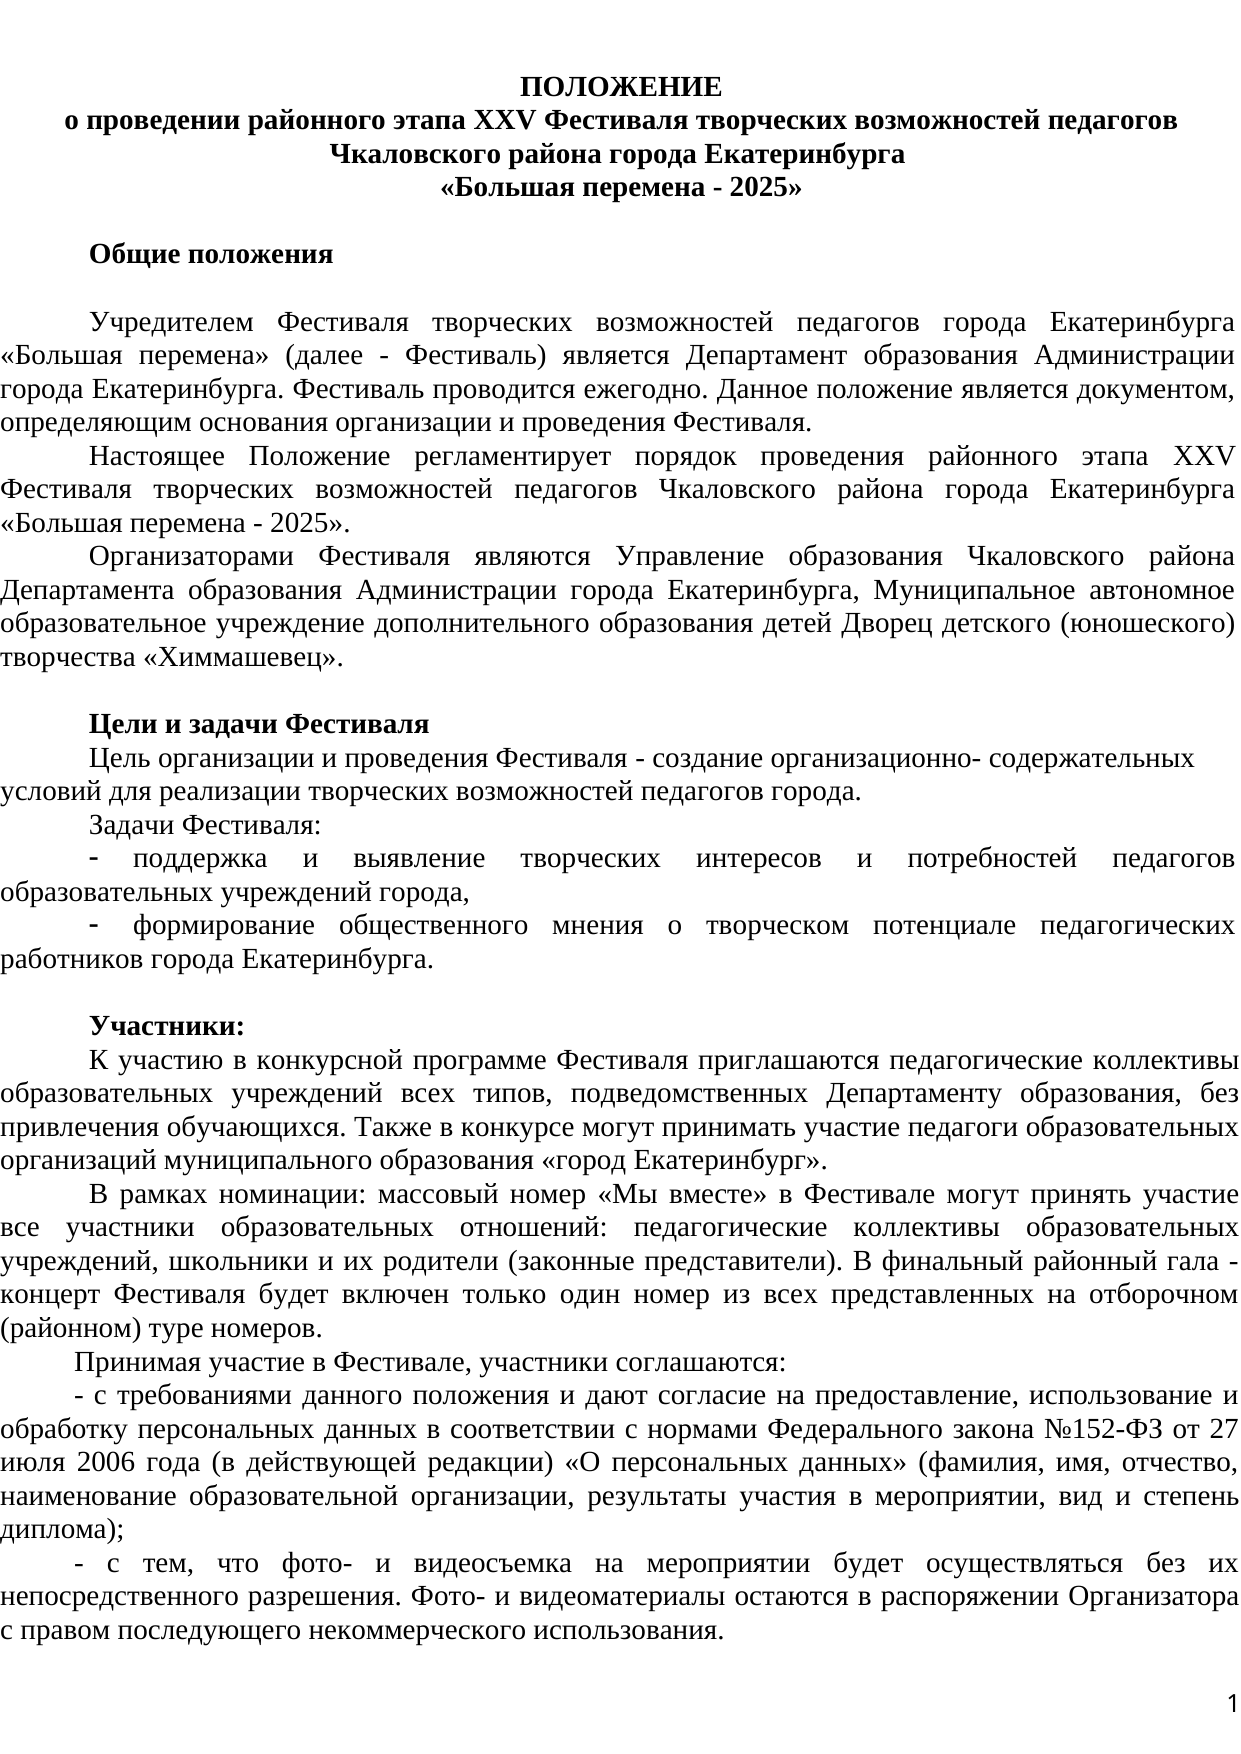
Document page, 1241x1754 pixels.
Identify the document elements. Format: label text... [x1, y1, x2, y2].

text Задачи Фестиваля: [0, 807, 1236, 840]
text Участники: [0, 1008, 1067, 1042]
text Общие положения [0, 237, 1240, 270]
text о проведении районного этапа XXV Фестиваля творческих возможностей педагогов Чкаловского района города Екатеринбурга «Большая перемена - 2025» [2, 102, 1240, 203]
text Цели и задачи Фестиваля [0, 706, 1236, 740]
text ПОЛОЖЕНИЕ [2, 69, 1240, 102]
text Цель организации и проведения Фестиваля - создание организационно- содержательных условий для реализации творческих возможностей педагогов города. [0, 740, 1236, 807]
text К участию в конкурсной программе Фестиваля приглашаются педагогические коллективы образовательных учреждений всех типов, подведомственных Департаменту образования, без привлечения обучающихся. Также в конкурсе могут принимать участие педагоги образовательных организаций муниципального образования «город Екатеринбург». [0, 1042, 1240, 1176]
text Настоящее Положение регламентирует порядок проведения районного этапа XXV Фестиваля творческих возможностей педагогов Чкаловского района города Екатеринбурга «Большая перемена - 2025». [0, 438, 1236, 538]
text - с требованиями данного положения и дают согласие на предоставление, использование и обработку персональных данных в соответствии с нормами Федерального закона №152-ФЗ от 27 июля 2006 года (в действующей редакции) «О персональных данных» (фамилия, имя, отчество, наименование образовательной организации, результаты участия в мероприятии, вид и степень диплома); [0, 1377, 1240, 1545]
text Организаторами Фестиваля являются Управление образования Чкаловского района Департамента образования Администрации города Екатеринбурга, Муниципальное автономное образовательное учреждение дополнительного образования детей Дворец детского (юношеского) творчества «Химмашевец». [0, 538, 1236, 673]
text Принимая участие в Фестивале, участники соглашаются: [0, 1344, 1240, 1377]
text В рамках номинации: массовый номер «Мы вместе» в Фестивале могут принять участие все участники образовательных отношений: педагогические коллективы образовательных учреждений, школьники и их родители (законные представители). В финальный районный гала - концерт Фестиваля будет включен только один номер из всех представленных на отборочном (районном) туре номеров. [0, 1176, 1240, 1344]
list поддержка и выявление творческих интересов и потребностей педагогов образовательных учреждений города, [0, 840, 1236, 907]
text - с тем, что фото- и видеосъемка на мероприятии будет осуществляться без их непосредственного разрешения. Фото- и видеоматериалы остаются в распоряжении Организатора с правом последующего некоммерческого использования. [0, 1545, 1240, 1646]
list формирование общественного мнения о творческом потенциале педагогических работников города Екатеринбурга. [0, 907, 1236, 975]
text Учредителем Фестиваля творческих возможностей педагогов города Екатеринбурга «Большая перемена» (далее - Фестиваль) является Департамент образования Администрации города Екатеринбурга. Фестиваль проводится ежегодно. Данное положение является документом, определяющим основания организации и проведения Фестиваля. [0, 304, 1236, 438]
